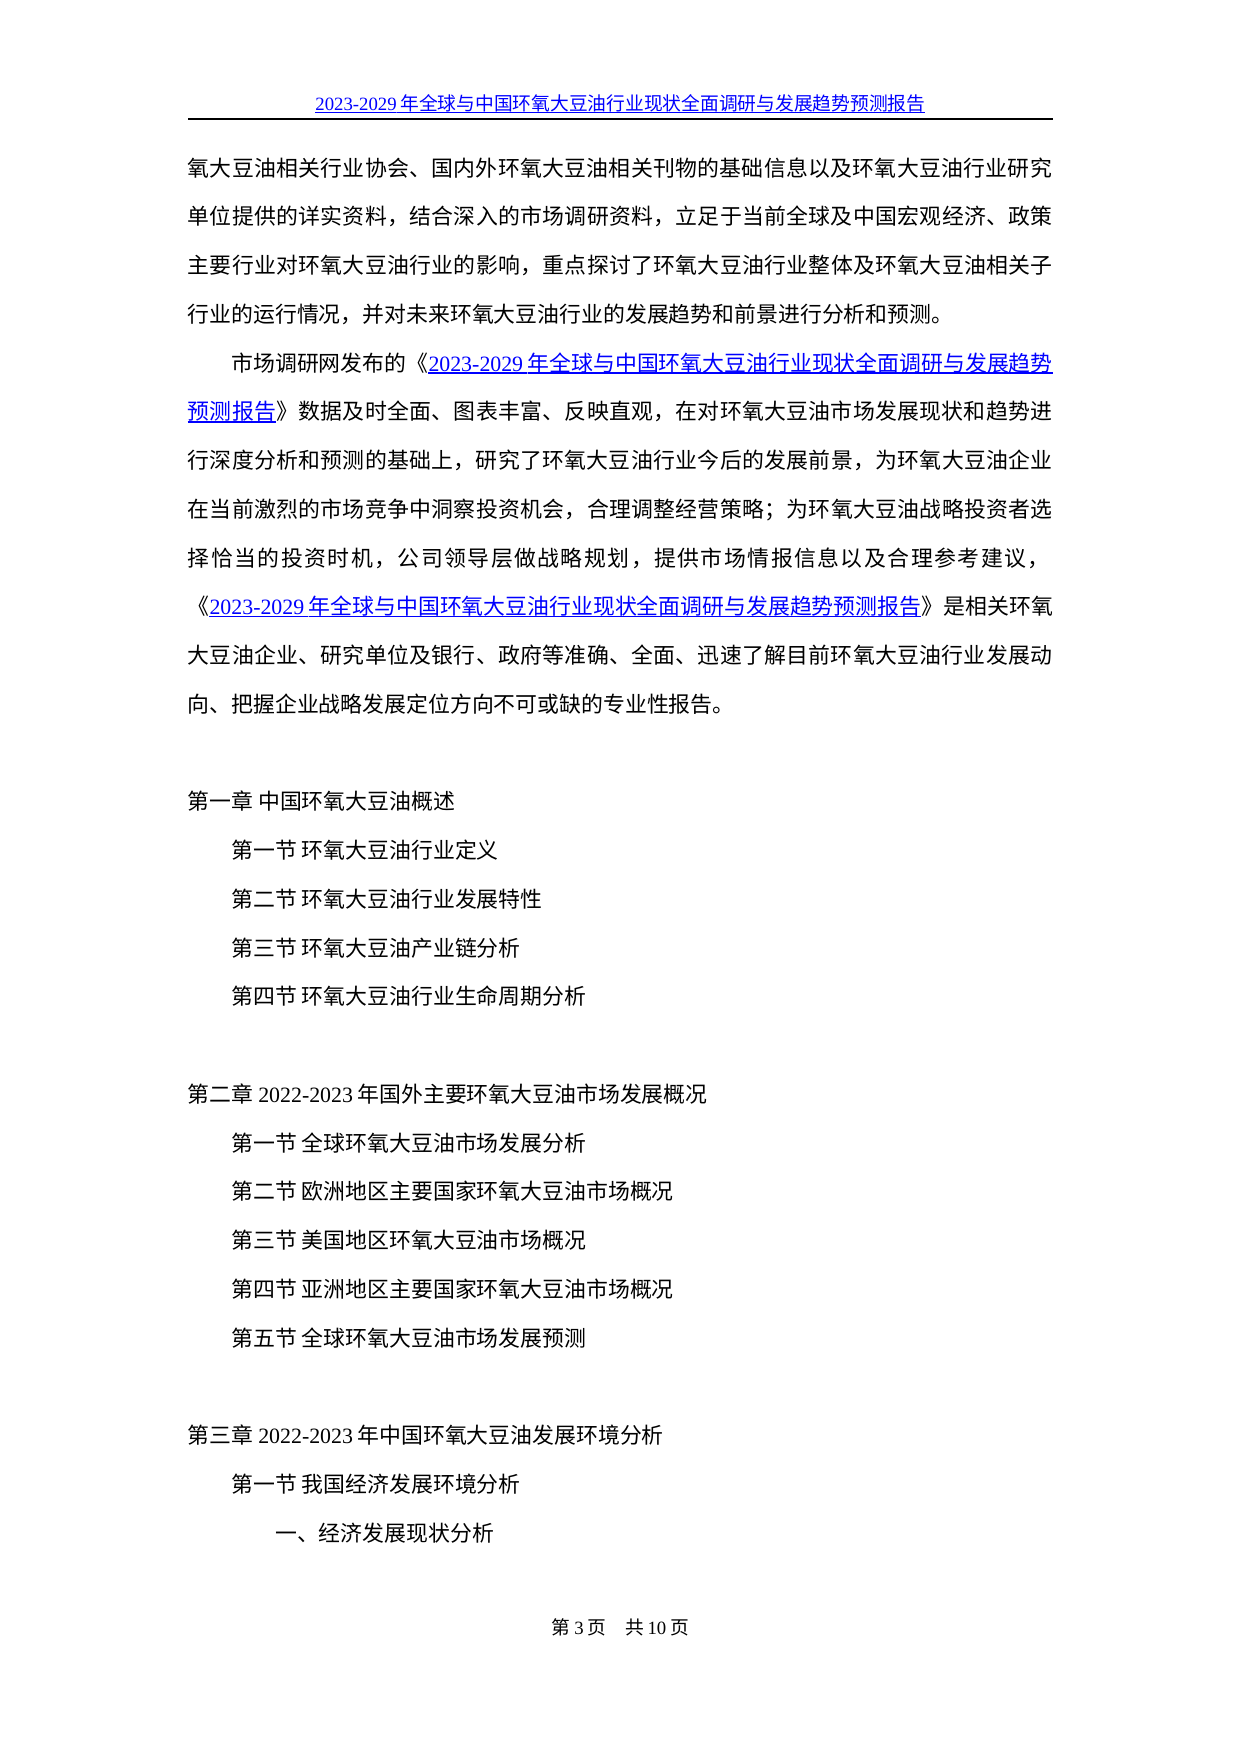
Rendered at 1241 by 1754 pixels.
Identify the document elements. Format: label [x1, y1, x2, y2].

text [187, 150, 1053, 1548]
